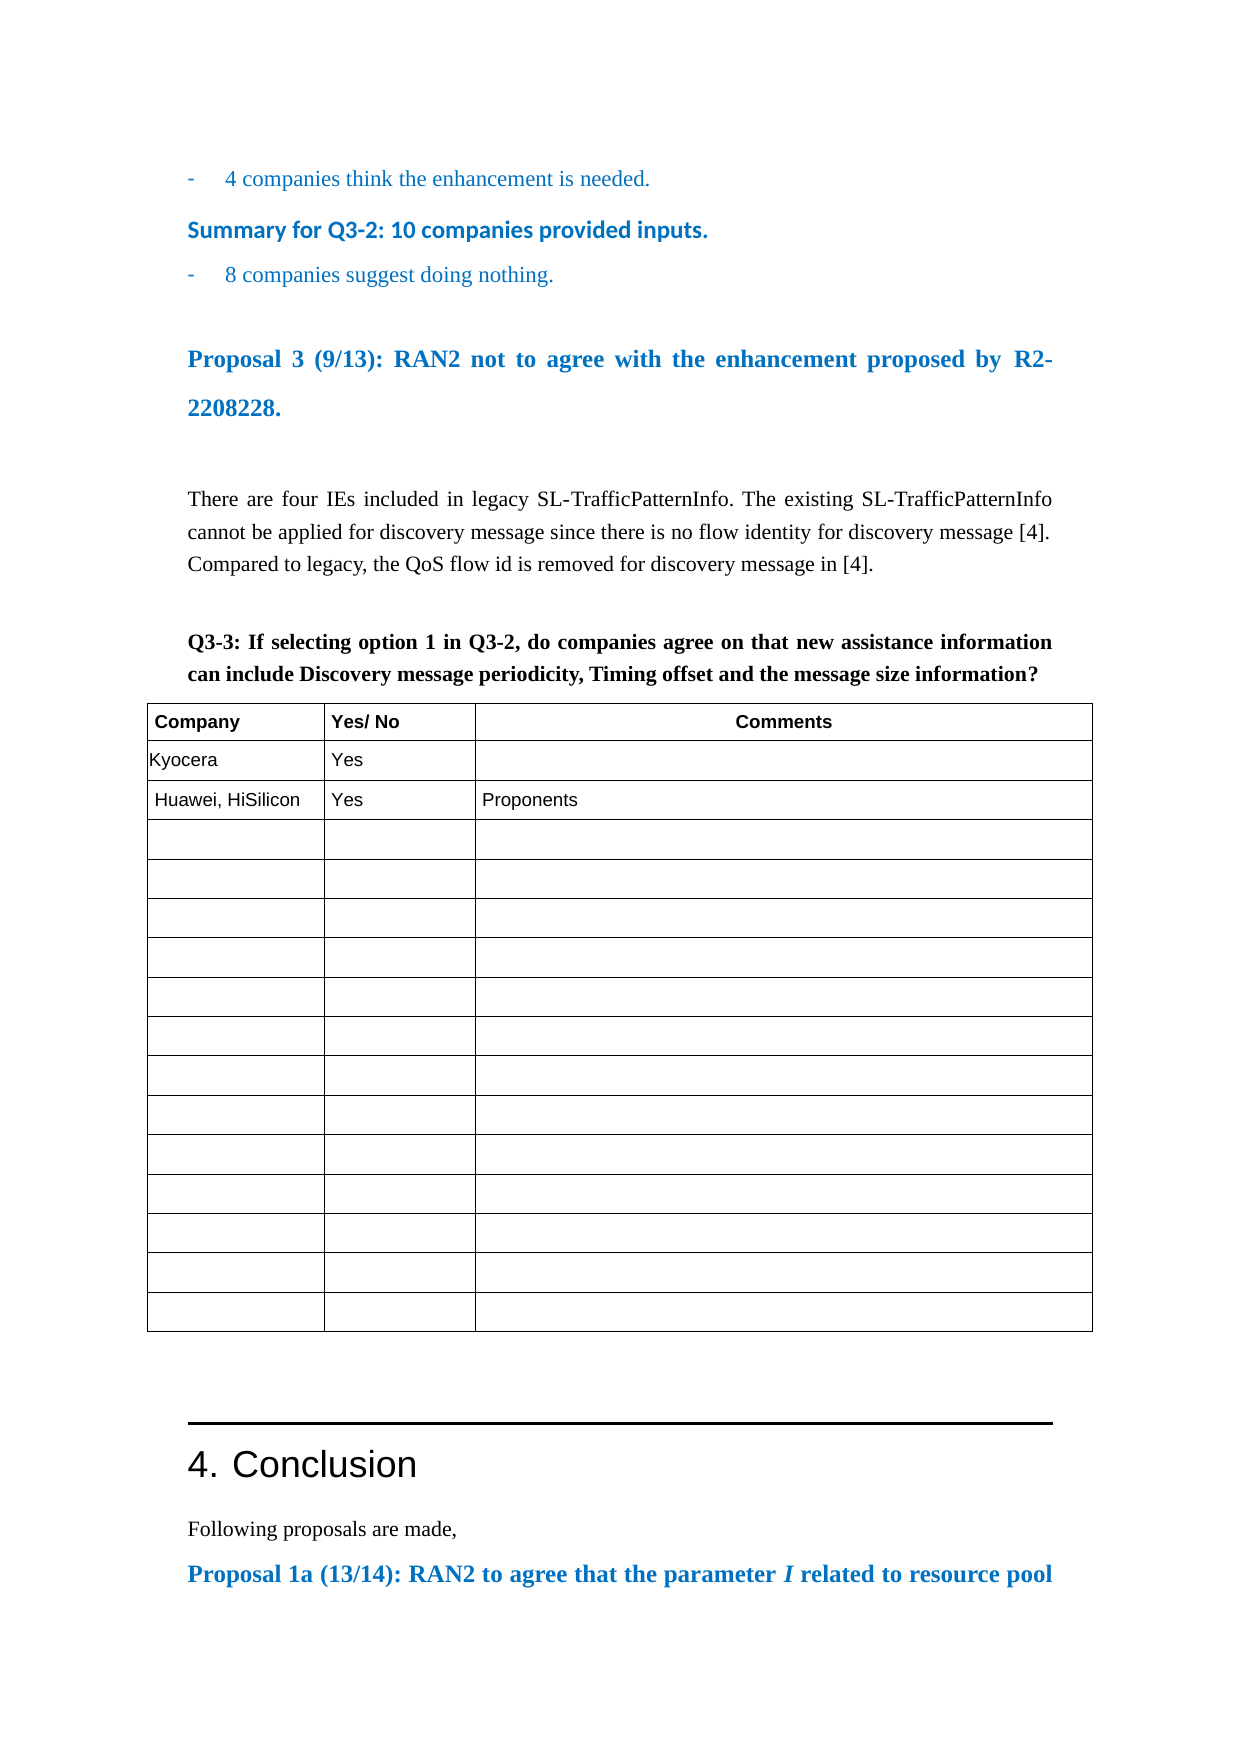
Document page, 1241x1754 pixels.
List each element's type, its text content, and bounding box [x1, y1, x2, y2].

table_cell [476, 860, 1092, 898]
table_cell [476, 1253, 1092, 1292]
table_cell [325, 1293, 475, 1331]
table_cell [476, 820, 1092, 858]
table_cell [148, 978, 324, 1016]
table_cell Yes [325, 741, 475, 780]
table_cell Proponents [476, 781, 1092, 819]
list 8 companies suggest doing nothing. [187, 258, 1053, 291]
table_cell [148, 1175, 324, 1213]
table_cell [148, 899, 324, 937]
table_header Company [148, 704, 324, 740]
text Proposal 3 (9/13): RAN2 not to agree with the enhancement proposed by R2-2208228. [187, 342, 1053, 423]
text Q3-3: If selecting option 1 in Q3-2, do companies agree on that new assistance information can include Discovery message periodicity, Timing offset and the message size information? [187, 625, 1053, 690]
table_cell [148, 820, 324, 858]
table_cell [325, 1253, 475, 1292]
table_cell [476, 1214, 1092, 1252]
table_cell [325, 1096, 475, 1134]
table_cell [325, 1135, 475, 1173]
table_cell [476, 1017, 1092, 1055]
table_header Comments [476, 704, 1092, 740]
table_cell [476, 1175, 1092, 1213]
table_cell Yes [325, 781, 475, 819]
subtitle Conclusion [187, 1423, 1053, 1497]
table_cell [325, 978, 475, 1016]
table_cell [325, 1175, 475, 1213]
table_cell [476, 938, 1092, 977]
list 4 companies think the enhancement is needed. [187, 162, 1053, 194]
table_cell [476, 1293, 1092, 1331]
table_cell [148, 1214, 324, 1252]
table_cell [325, 860, 475, 898]
text Summary for Q3-2: 10 companies provided inputs. [187, 213, 1053, 246]
table_cell [325, 820, 475, 858]
table_cell [476, 978, 1092, 1016]
table_cell [148, 860, 324, 898]
table_header Yes/ No [325, 704, 475, 740]
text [187, 1557, 1053, 1590]
text There are four IEs included in legacy SL-TrafficPatternInfo. The existing SL-TrafficPatternInfo cannot be applied for discovery message since there is no flow identity for discovery message [4]. Compared to legacy, the QoS flow id is removed for discovery message in [4]. [187, 483, 1053, 580]
text Following proposals are made, [187, 1512, 1053, 1545]
table_cell [325, 1214, 475, 1252]
table_cell [148, 1135, 324, 1173]
table_cell [325, 938, 475, 977]
table_cell [148, 1056, 324, 1095]
table_cell [325, 1056, 475, 1095]
table_cell [476, 1096, 1092, 1134]
table_cell [325, 899, 475, 937]
table_cell [148, 1017, 324, 1055]
table_cell Huawei, HiSilicon [148, 781, 324, 819]
table_cell Kyocera [148, 741, 324, 780]
table_cell [148, 1253, 324, 1292]
table_cell [476, 741, 1092, 780]
table_cell [476, 1056, 1092, 1095]
table_cell [148, 1293, 324, 1331]
table_cell [476, 1135, 1092, 1173]
table_cell [476, 899, 1092, 937]
table_cell [325, 1017, 475, 1055]
table_cell [148, 938, 324, 977]
table_cell [148, 1096, 324, 1134]
